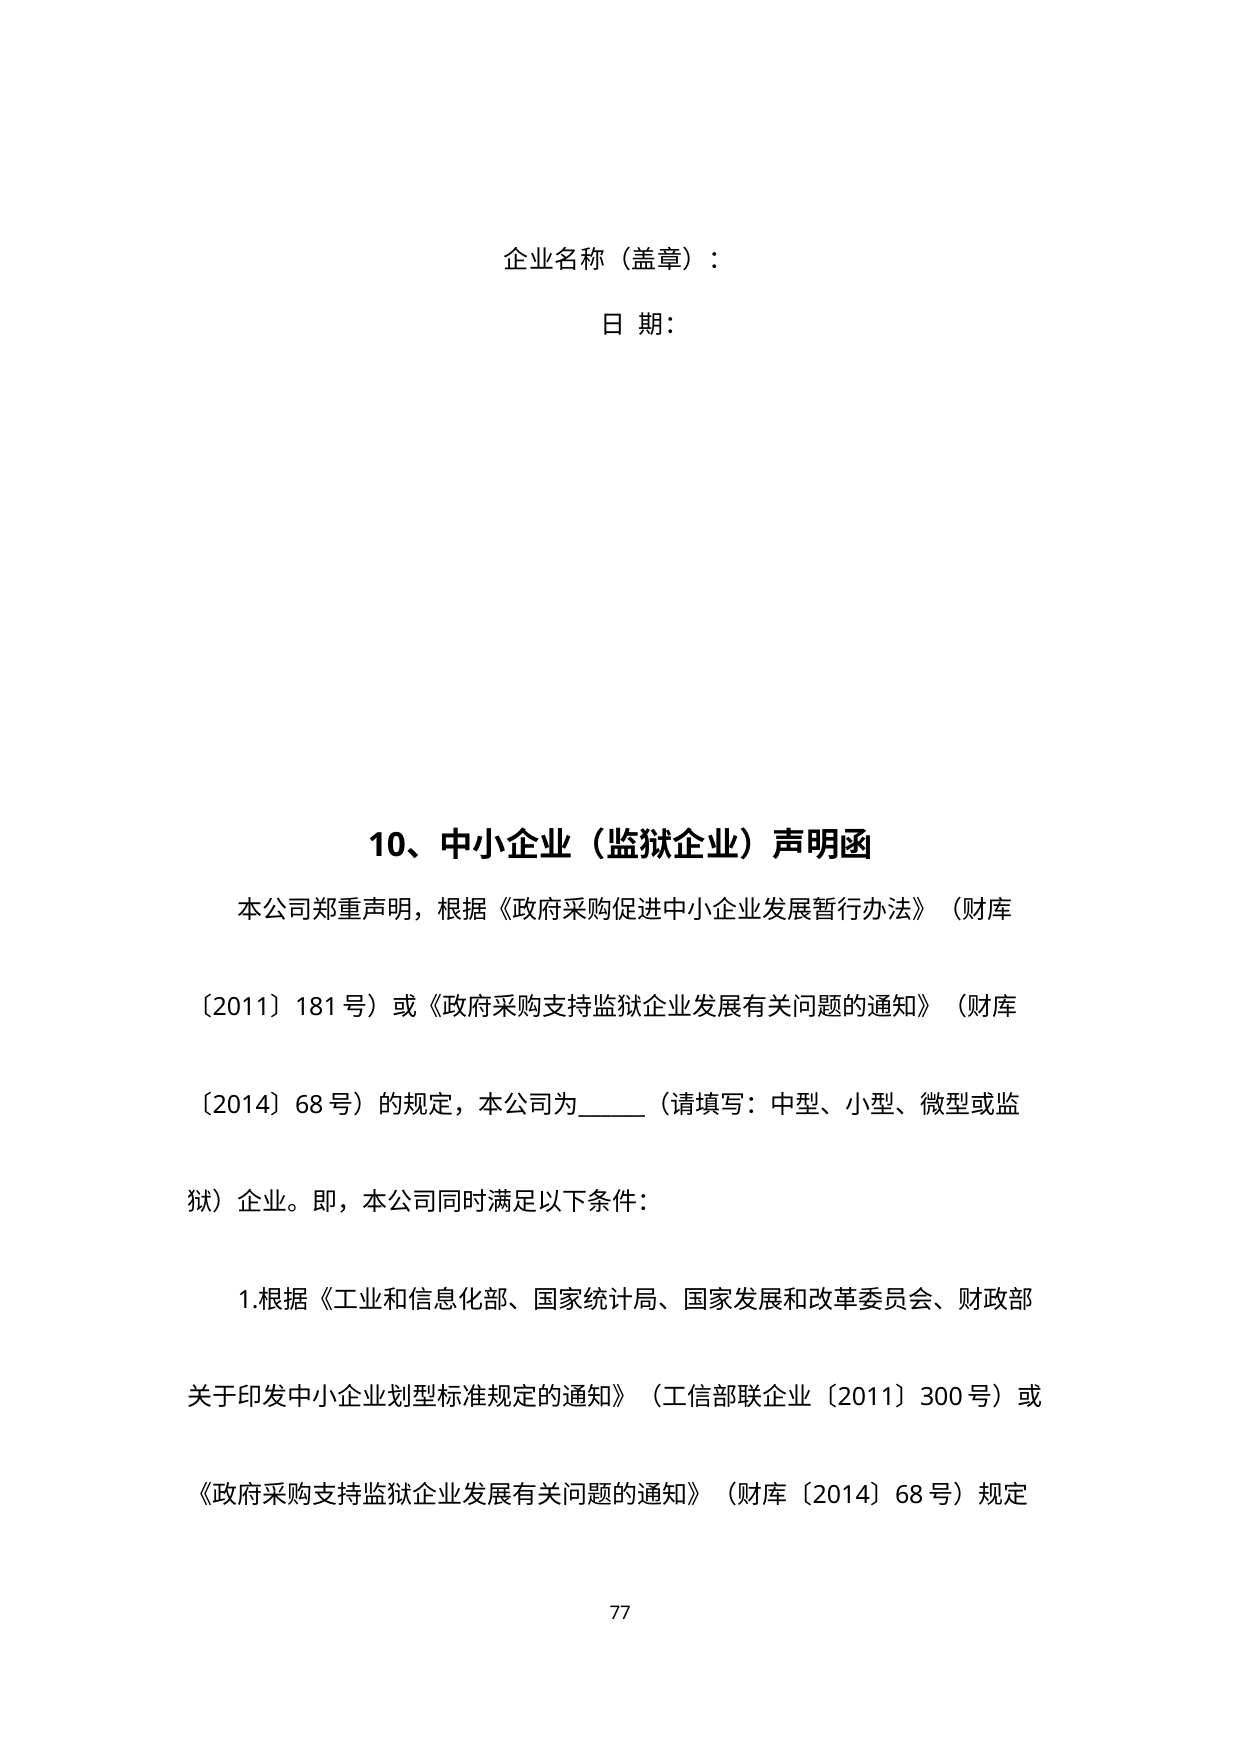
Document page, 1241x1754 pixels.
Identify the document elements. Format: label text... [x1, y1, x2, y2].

text 日 期： [187, 290, 1053, 355]
text 10、中小企业（监狱企业）声明函 [187, 810, 1053, 875]
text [187, 875, 1053, 1525]
text 企业名称（盖章）： [187, 225, 890, 290]
